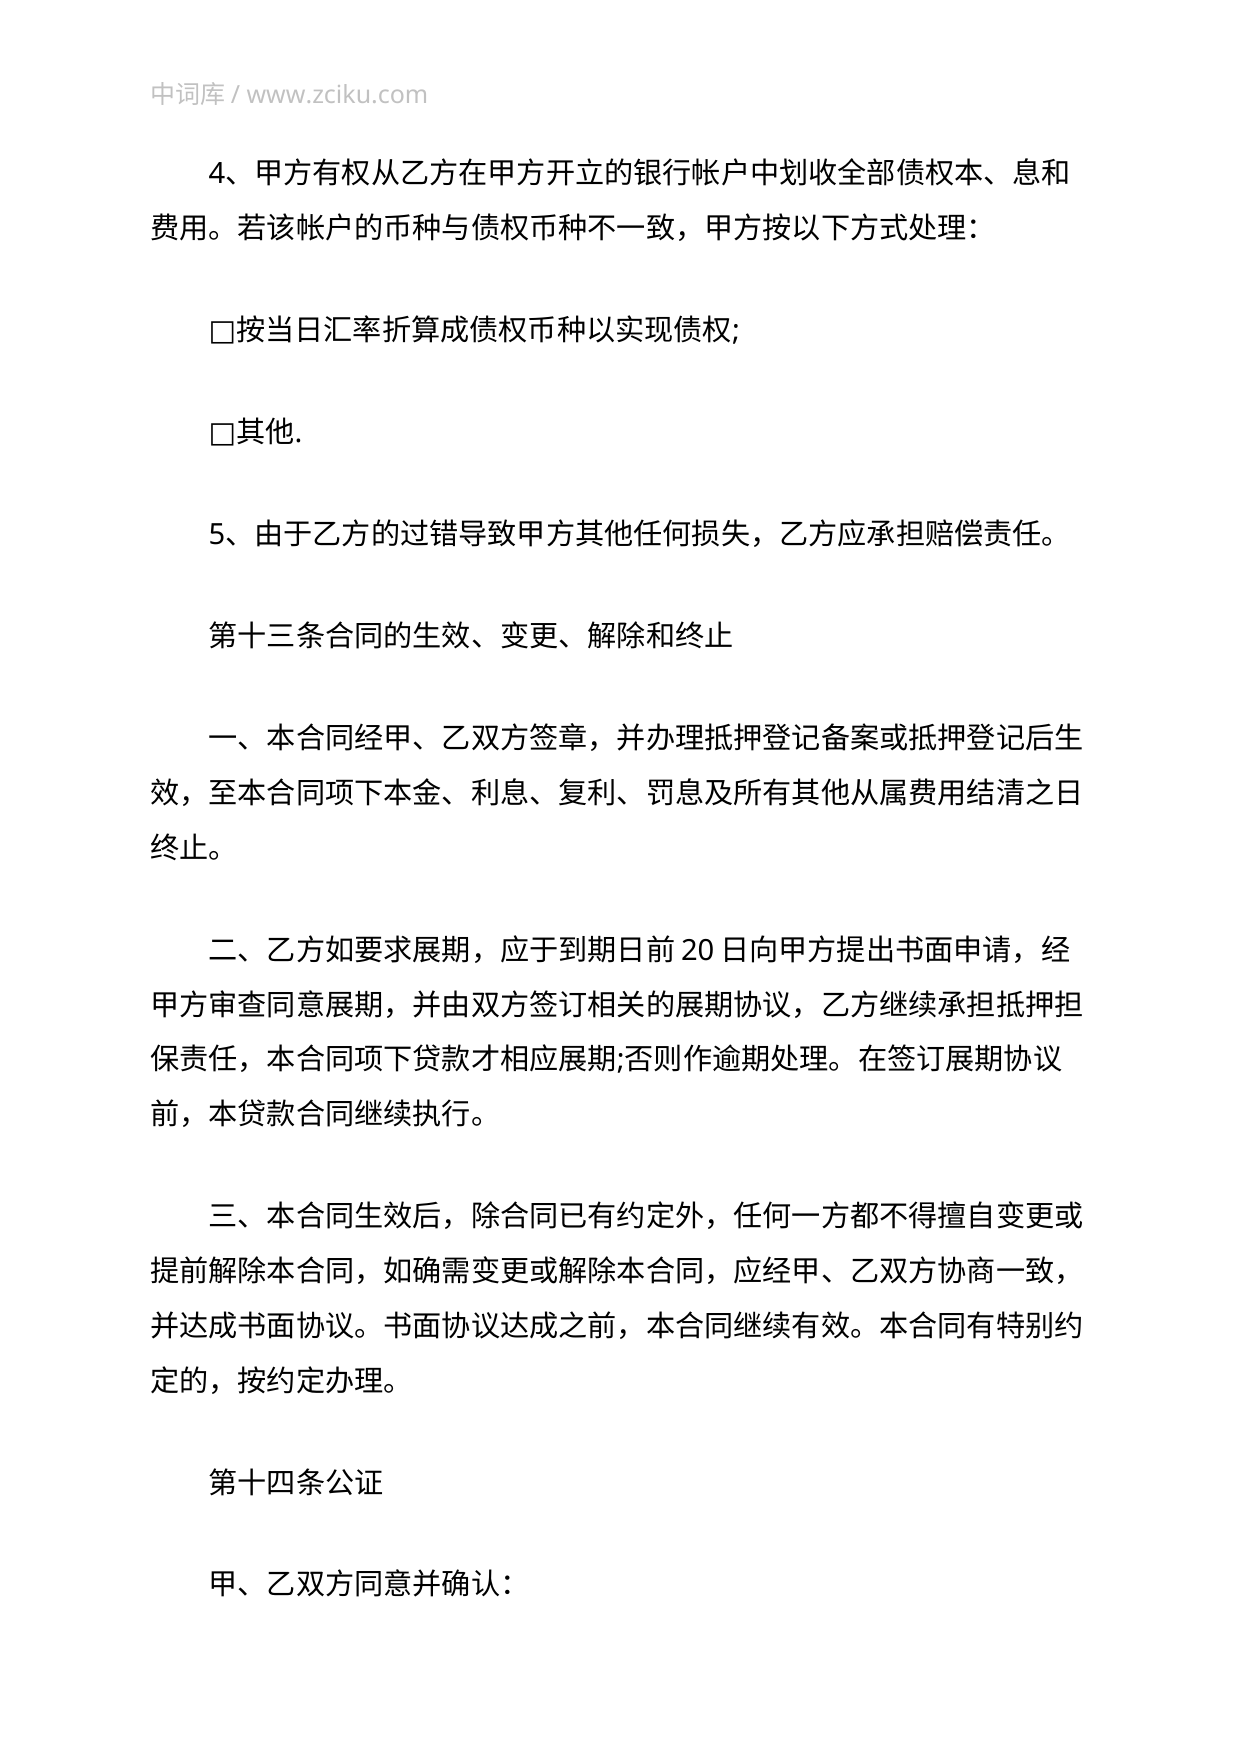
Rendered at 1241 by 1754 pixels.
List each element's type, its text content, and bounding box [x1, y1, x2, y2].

text □其他. [150, 409, 1090, 451]
text 4、甲方有权从乙方在甲方开立的银行帐户中划收全部债权本、息和费用。若该帐户的币种与债权币种不一致，甲方按以下方式处理： [150, 150, 1090, 247]
text 第十四条公证 [150, 1459, 1090, 1501]
text 一、本合同经甲、乙双方签章，并办理抵押登记备案或抵押登记后生效，至本合同项下本金、利息、复利、罚息及所有其他从属费用结清之日终止。 [150, 714, 1090, 867]
text 5、由于乙方的过错导致甲方其他任何损失，乙方应承担赔偿责任。 [150, 511, 1090, 553]
text 第十三条合同的生效、变更、解除和终止 [150, 613, 1090, 655]
text □按当日汇率折算成债权币种以实现债权; [150, 307, 1090, 349]
text 甲、乙双方同意并确认： [150, 1561, 1090, 1603]
text 二、乙方如要求展期，应于到期日前20日向甲方提出书面申请，经甲方审查同意展期，并由双方签订相关的展期协议，乙方继续承担抵押担保责任，本合同项下贷款才相应展期;否则作逾期处理。在签订展期协议前，本贷款合同继续执行。 [150, 926, 1090, 1133]
text 三、本合同生效后，除合同已有约定外，任何一方都不得擅自变更或提前解除本合同，如确需变更或解除本合同，应经甲、乙双方协商一致，并达成书面协议。书面协议达成之前，本合同继续有效。本合同有特别约定的，按约定办理。 [150, 1193, 1090, 1400]
